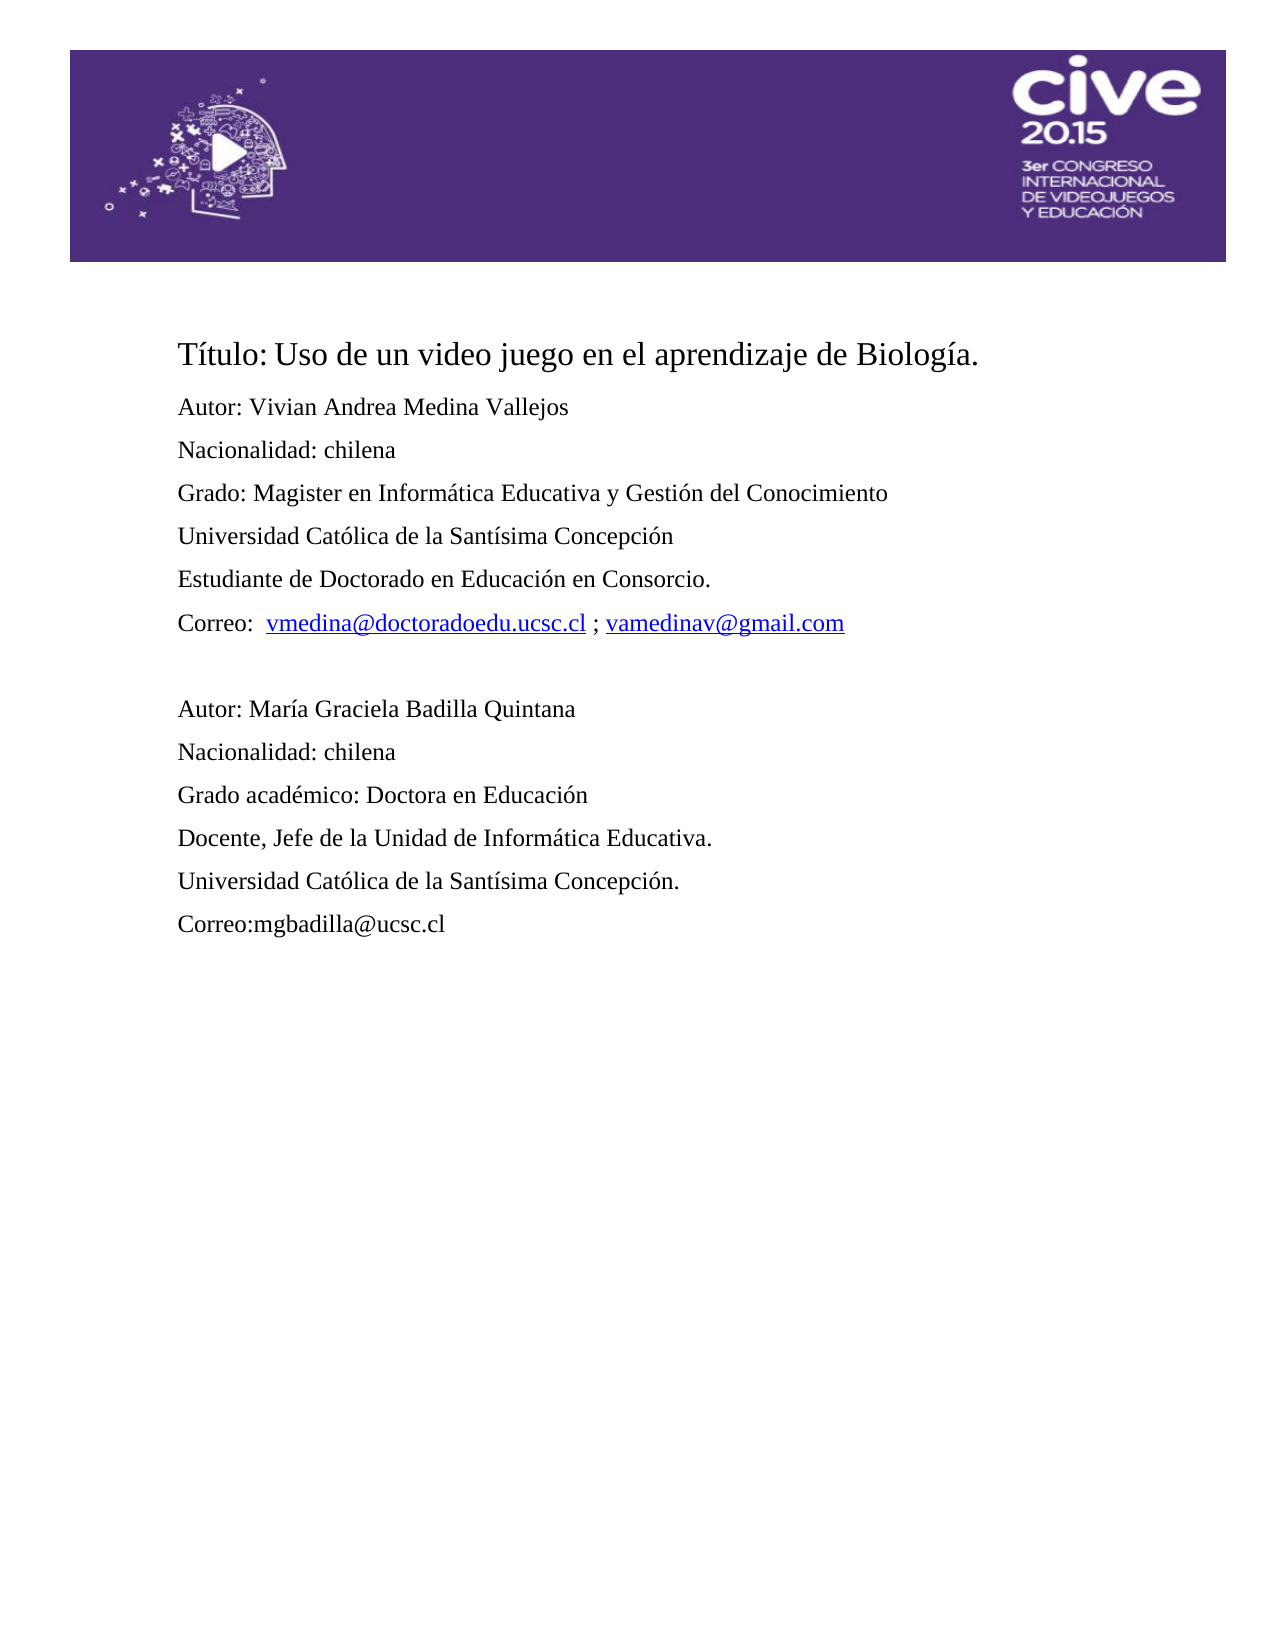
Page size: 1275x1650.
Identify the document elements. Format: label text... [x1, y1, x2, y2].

text Docente, Jefe de la Unidad de Informática Educativa. [177, 823, 1098, 852]
text Correo:mgbadilla@ucsc.cl [177, 909, 1098, 938]
text Estudiante de Doctorado en Educación en Consorcio. [177, 564, 1098, 593]
text Nacionalidad: chilena [177, 435, 1098, 464]
text Universidad Católica de la Santísima Concepción [177, 521, 1098, 550]
text Nacionalidad: chilena [177, 737, 1098, 766]
text Grado académico: Doctora en Educación [177, 780, 1098, 809]
text Grado: Magister en Informática Educativa y Gestión del Conocimiento [177, 478, 1098, 507]
picture [70, 50, 1226, 262]
text Correo: vmedina@doctoradoedu.ucsc.cl ; vamedinav@gmail.com [177, 608, 1098, 636]
text Autor: Vivian Andrea Medina Vallejos [177, 392, 1098, 421]
text Autor: María Graciela Badilla Quintana [177, 694, 1098, 723]
text Título: Uso de un video juego en el aprendizaje de Biología. [177, 334, 1098, 373]
text Universidad Católica de la Santísima Concepción. [177, 866, 1098, 895]
